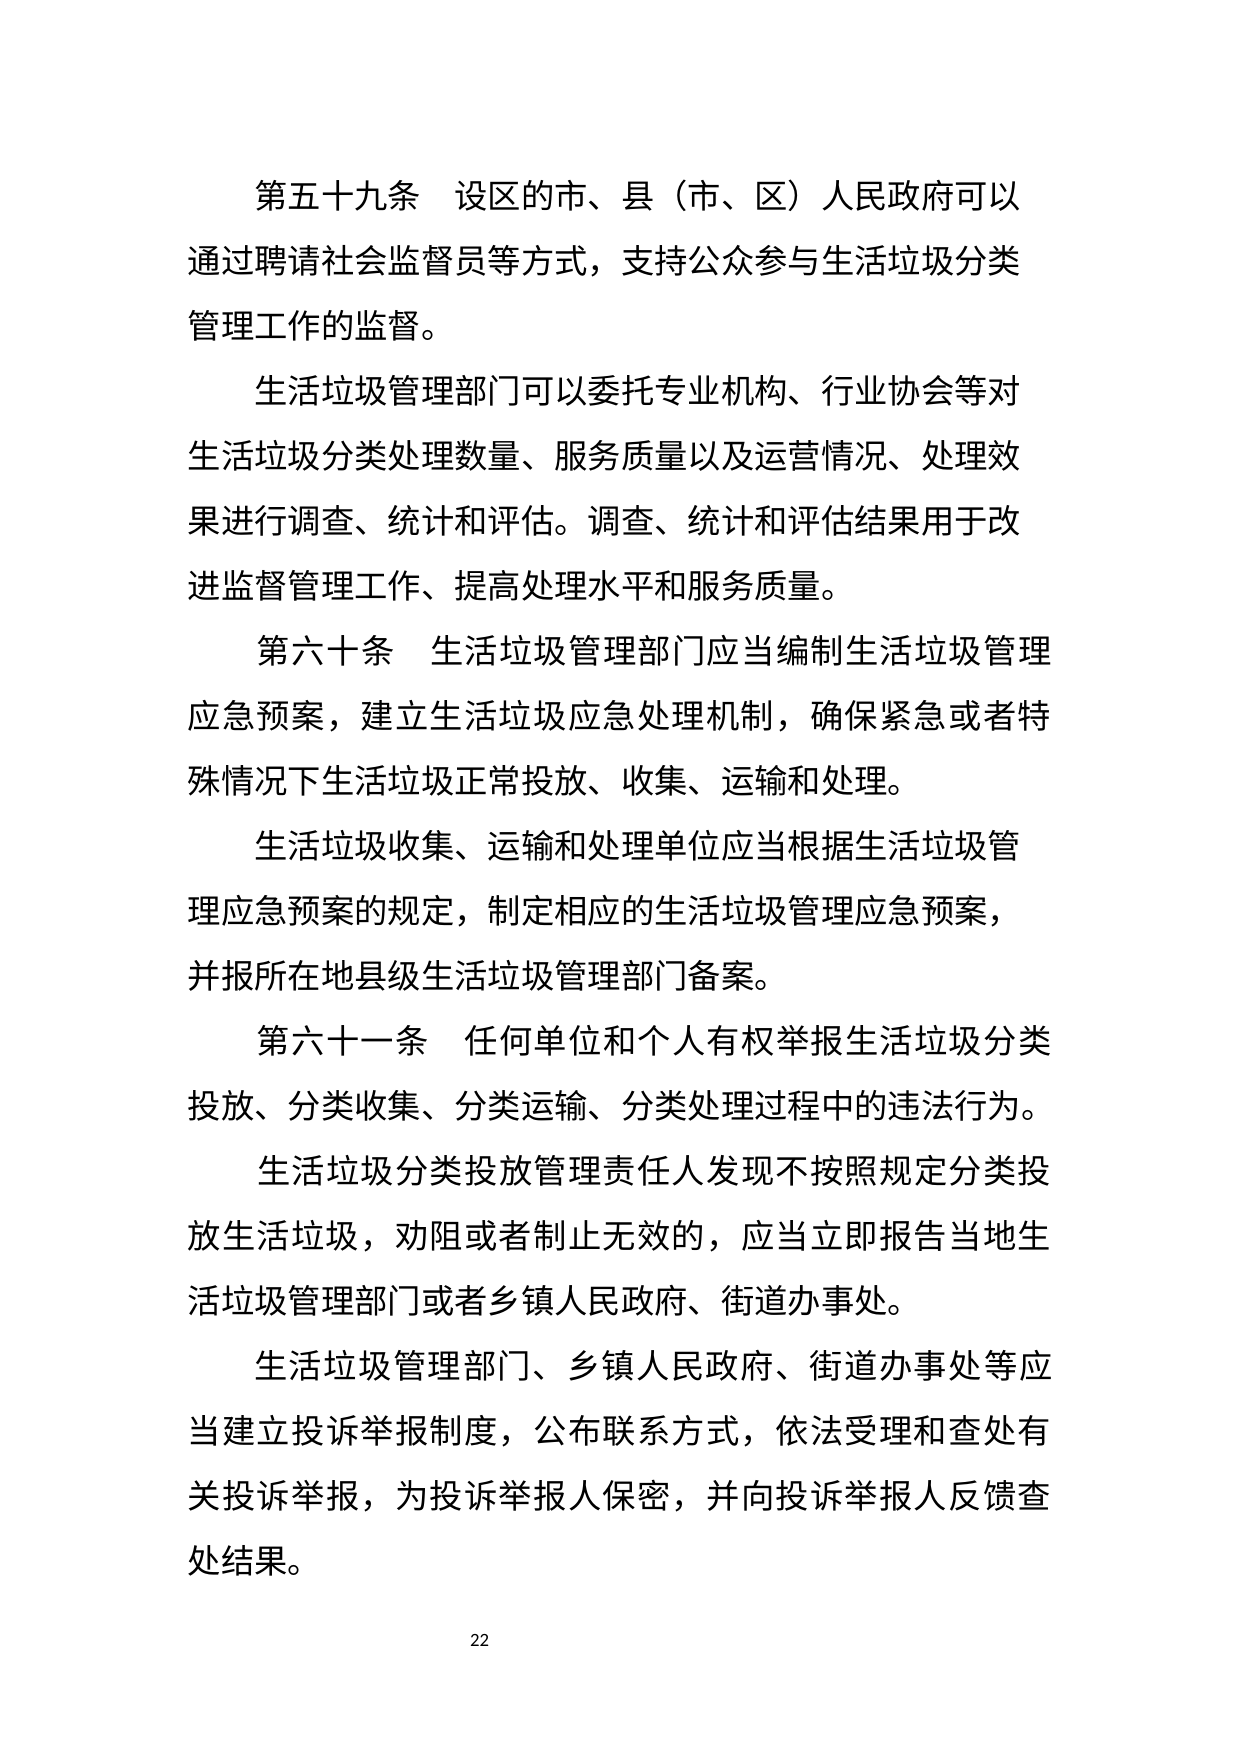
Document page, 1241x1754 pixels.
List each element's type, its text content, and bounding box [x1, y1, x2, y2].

text 第五十九条 设区的市、县（市、区）人民政府可以通过聘请社会监督员等方式，支持公众参与生活垃圾分类管理工作的监督。 [187, 162, 1053, 357]
text 生活垃圾管理部门、乡镇人民政府、街道办事处等应当建立投诉举报制度，公布联系方式，依法受理和查处有关投诉举报，为投诉举报人保密，并向投诉举报人反馈查处结果。 [187, 1332, 1053, 1592]
text 生活垃圾管理部门可以委托专业机构、行业协会等对生活垃圾分类处理数量、服务质量以及运营情况、处理效果进行调查、统计和评估。调查、统计和评估结果用于改进监督管理工作、提高处理水平和服务质量。 [187, 357, 1053, 617]
text 第六十条 生活垃圾管理部门应当编制生活垃圾管理应急预案，建立生活垃圾应急处理机制，确保紧急或者特殊情况下生活垃圾正常投放、收集、运输和处理。 [187, 617, 1053, 812]
text 第六十一条 任何单位和个人有权举报生活垃圾分类投放、分类收集、分类运输、分类处理过程中的违法行为。 [187, 1007, 1053, 1137]
text 生活垃圾收集、运输和处理单位应当根据生活垃圾管理应急预案的规定，制定相应的生活垃圾管理应急预案，并报所在地县级生活垃圾管理部门备案。 [187, 812, 1053, 1007]
text 生活垃圾分类投放管理责任人发现不按照规定分类投放生活垃圾，劝阻或者制止无效的，应当立即报告当地生活垃圾管理部门或者乡镇人民政府、街道办事处。 [187, 1137, 1053, 1332]
